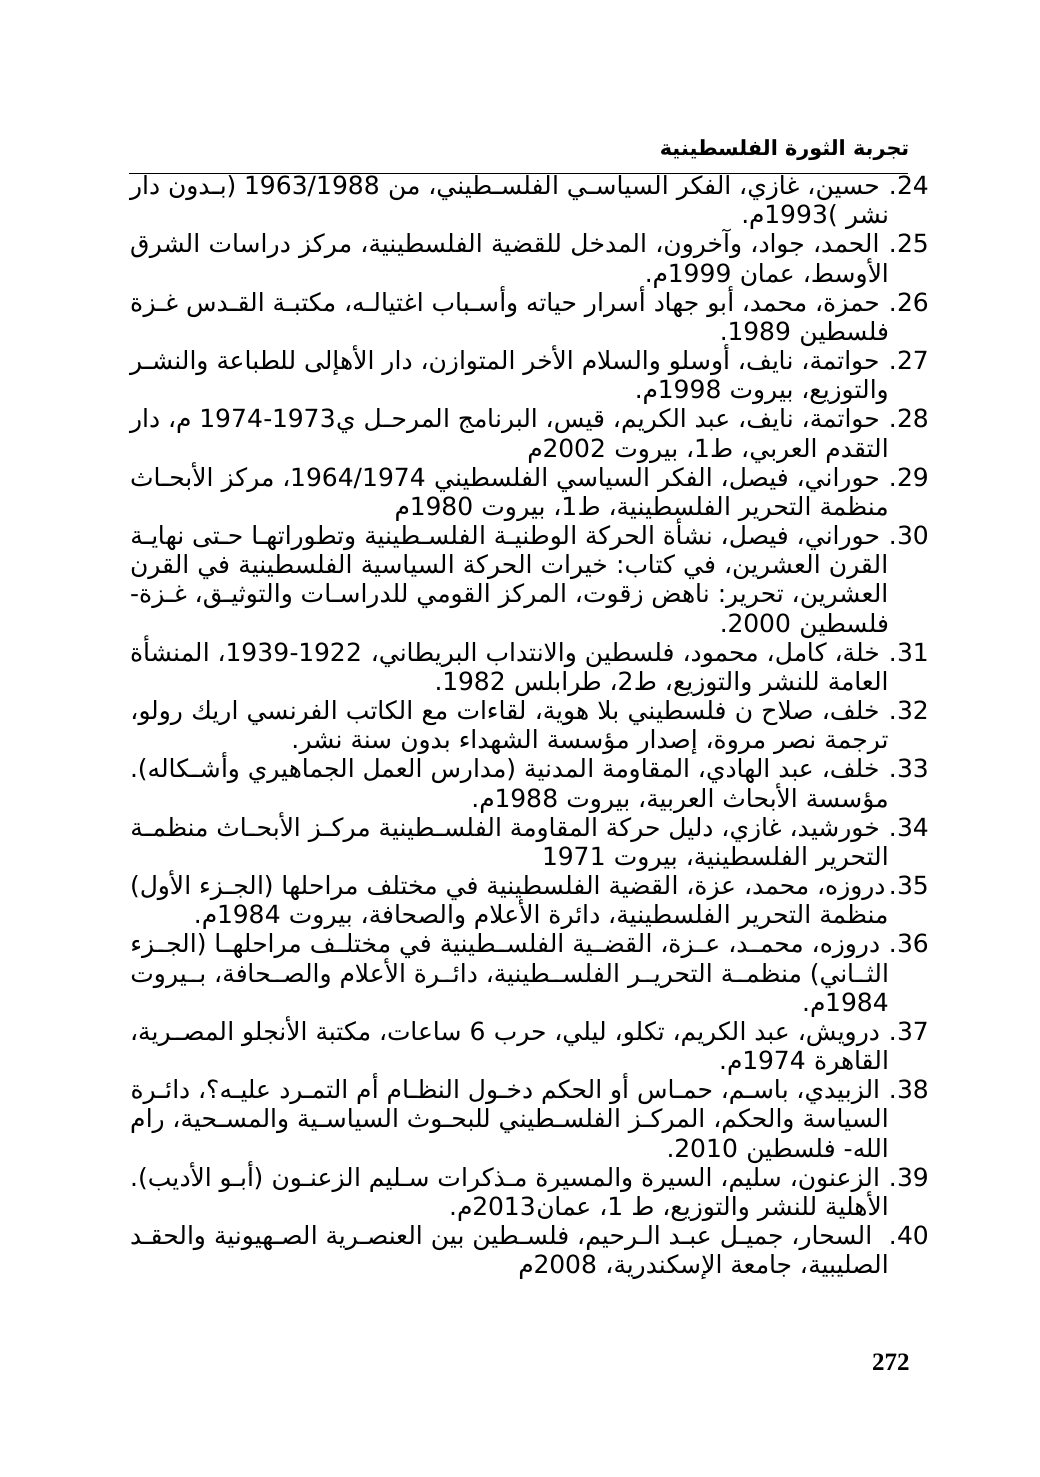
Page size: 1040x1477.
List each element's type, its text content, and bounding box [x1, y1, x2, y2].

list السحار، جميل عبد الرحيم، فلسطين بين العنصرية الصهيونية والحقد الصليبية، جامعة الإسكندرية، 2008م [130, 1221, 889, 1280]
list الحمد، جواد، وآخرون، المدخل للقضية الفلسطينية، مركز دراسات الشرق الأوسط، عمان 1999م. [130, 230, 889, 288]
list خلة، كامل، محمود، فلسطين والانتداب البريطاني، 1922-1939، المنشأة العامة للنشر والتوزيع، ط2، طرابلس 1982. [130, 638, 889, 696]
list حوراني، فيصل، نشأة الحركة الوطنية الفلسطينية وتطوراتها حتى نهاية القرن العشرين، في كتاب: خيرات الحركة السياسية الفلسطينية في القرن العشرين، تحرير: ناهض زقوت، المركز القومي للدراسات والتوثيق، غزة- فلسطين 2000. [130, 521, 889, 638]
list الزعنون، سليم، السيرة والمسيرة مذكرات سليم الزعنون (أبو الأديب). الأهلية للنشر والتوزيع، ط 1، عمان2013م. [130, 1163, 889, 1221]
list حوراني، فيصل، الفكر السياسي الفلسطيني 1964/1974، مركز الأبحاث منظمة التحرير الفلسطينية، ط1، بيروت 1980م [130, 463, 889, 521]
list خلف، عبد الهادي، المقاومة المدنية (مدارس العمل الجماهيري وأشكاله). مؤسسة الأبحاث العربية، بيروت 1988م. [130, 755, 889, 813]
list حواتمة، نايف، أوسلو والسلام الأخر المتوازن، دار الأهإلى للطباعة والنشر والتوزيع، بيروت 1998م. [130, 346, 889, 405]
list حمزة، محمد، أبو جهاد أسرار حياته وأسباب اغتياله، مكتبة القدس غزة فلسطين 1989. [130, 288, 889, 346]
list الزبيدي، باسم، حماس أو الحكم دخول النظام أم التمرد عليه؟، دائرة السياسة والحكم، المركز الفلسطيني للبحوث السياسية والمسحية، رام الله- فلسطين 2010. [130, 1076, 889, 1163]
list حواتمة، نايف، عبد الكريم، قيس، البرنامج المرحل ي1973-1974 م، دار التقدم العربي، ط1، بيروت 2002م [130, 405, 889, 463]
list دروزه، محمد، عزة، القضية الفلسطينية في مختلف مراحلها (الجزء الأول) منظمة التحرير الفلسطينية، دائرة الأعلام والصحافة، بيروت 1984م. [130, 871, 889, 930]
list خورشيد، غازي، دليل حركة المقاومة الفلسطينية مركز الأبحاث منظمة التحرير الفلسطينية، بيروت 1971 [130, 813, 889, 871]
list درويش، عبد الكريم، تكلو، ليلي، حرب 6 ساعات، مكتبة الأنجلو المصرية، القاهرة 1974م. [130, 1017, 889, 1076]
list خلف، صلاح ن فلسطيني بلا هوية، لقاءات مع الكاتب الفرنسي اريك رولو، ترجمة نصر مروة، إصدار مؤسسة الشهداء بدون سنة نشر. [130, 696, 889, 755]
list حسين، غازي، الفكر السياسي الفلسطيني، من 1963/1988 (بدون دار نشر )1993م. [130, 171, 889, 230]
list دروزه، محمد، عزة، القضية الفلسطينية في مختلف مراحلها (الجزء الثاني) منظمة التحرير الفلسطينية، دائرة الأعلام والصحافة، بيروت 1984م. [130, 930, 889, 1017]
